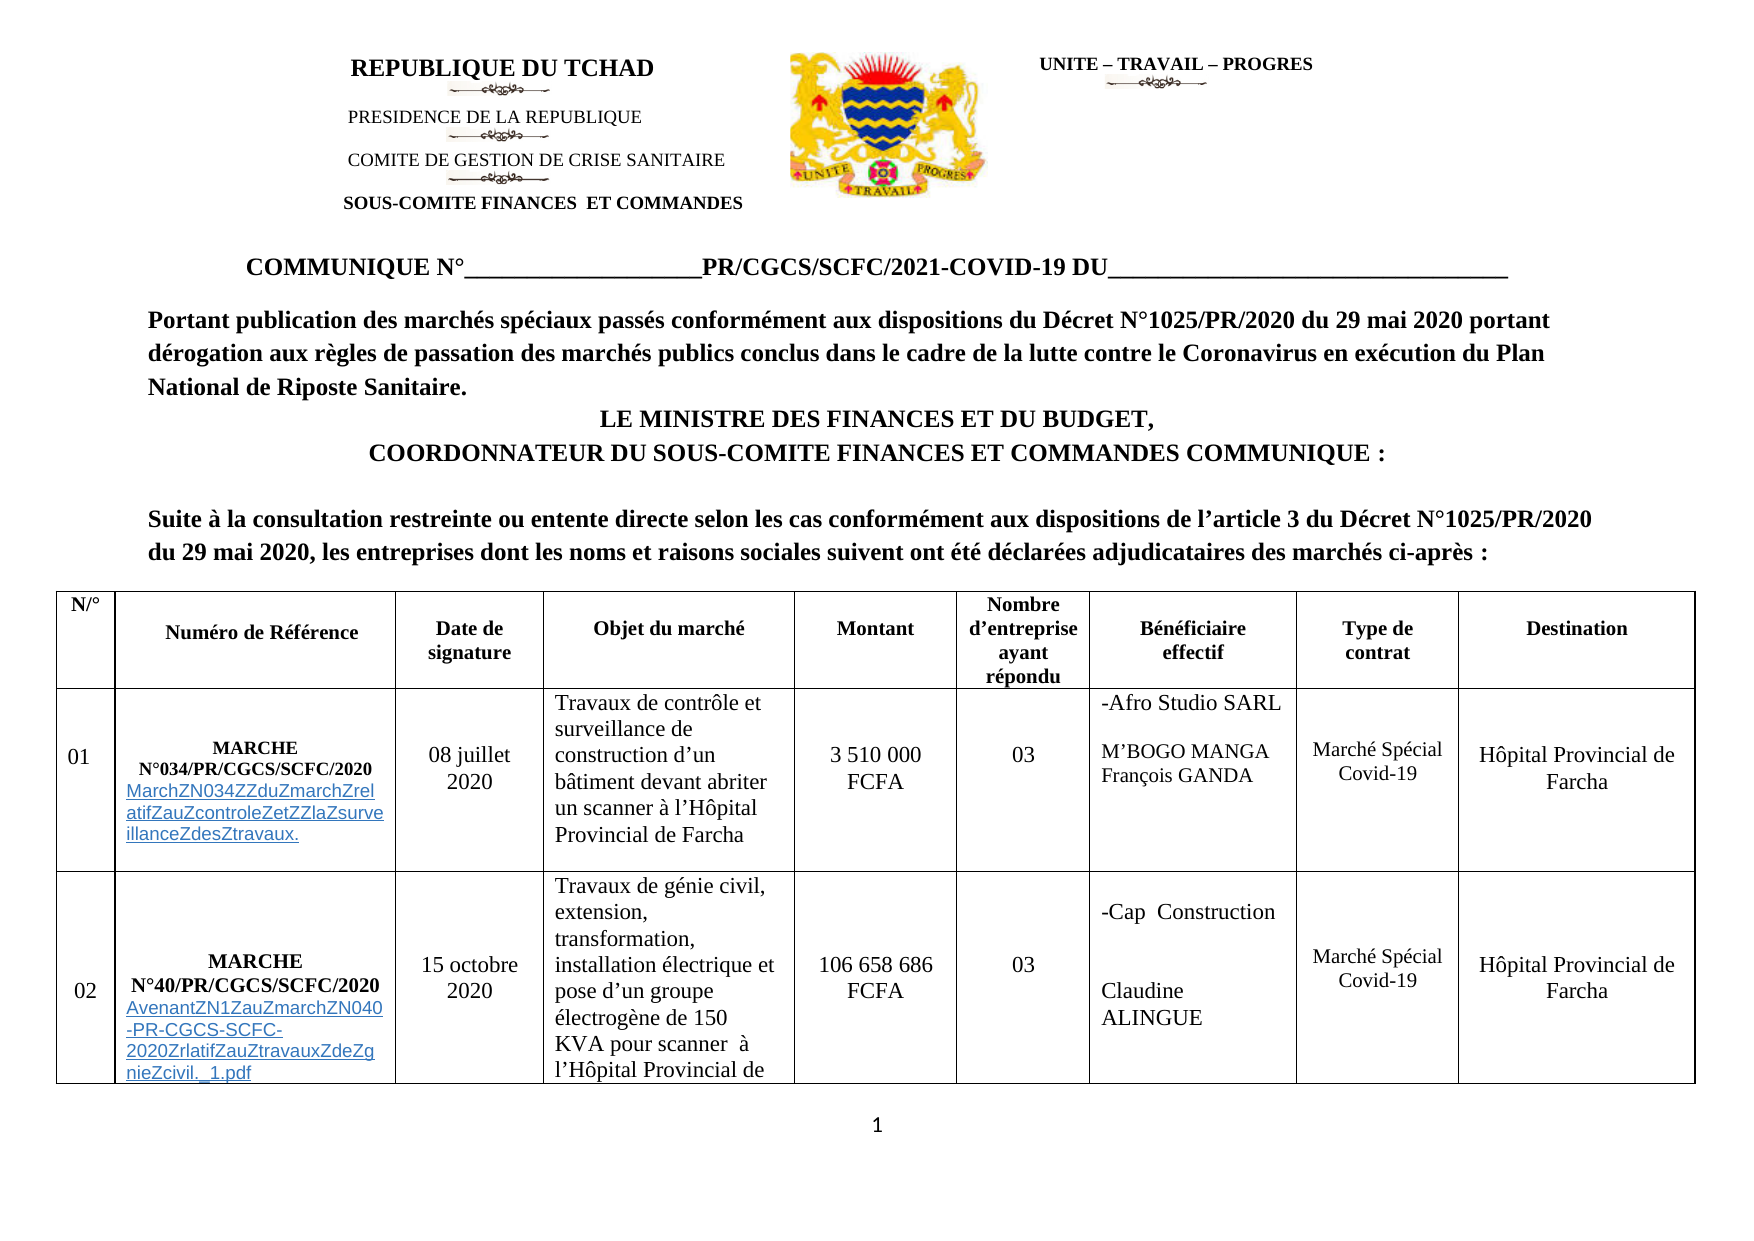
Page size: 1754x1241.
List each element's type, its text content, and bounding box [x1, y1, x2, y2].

picture [1104, 74, 1209, 89]
picture [790, 52, 988, 198]
table_header Objet du marché [544, 592, 794, 688]
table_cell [1297, 872, 1458, 1083]
table_header Date de signature [396, 592, 543, 688]
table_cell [544, 872, 794, 1083]
table_header Destination [1459, 592, 1694, 688]
table_cell Marché Spécial Covid-19 [1297, 689, 1458, 871]
table_cell 03 [957, 689, 1089, 871]
table_cell Hôpital Provincial de Farcha [1459, 689, 1694, 871]
text Portant publication des marchés spéciaux passés conformément aux dispositions du Décret N°1025/PR/2020 du 29 mai 2020 portant dérogation aux règles de passation des marchés publics conclus dans le cadre de la lutte contre le Coronavirus en exécution du Plan National de Riposte Sanitaire. [148, 306, 1606, 400]
table_header N/° [57, 592, 114, 688]
table_cell 15 octobre 2020 [396, 872, 543, 1083]
table_header Numéro de Référence [116, 592, 395, 688]
table_cell Travaux de contrôle et surveillance de construction d’un bâtiment devant abriter un scanner à l’Hôpital Provincial de Farcha [544, 689, 794, 871]
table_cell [116, 872, 395, 1083]
table_cell 03 [957, 872, 1089, 1083]
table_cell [1090, 872, 1296, 1083]
table_cell 106 658 686 FCFA [795, 872, 956, 1083]
picture [446, 127, 551, 142]
table_cell 01 [57, 689, 114, 871]
table_cell MARCHE N°034/PR/CGCS/SCFC/2020 MarchZN034ZZduZmarchZrelatifZauZcontroleZetZZlaZsurveillanceZdesZtravaux. [116, 689, 395, 871]
text LE MINISTRE DES FINANCES ET DU BUDGET, [148, 404, 1606, 433]
picture [447, 81, 552, 96]
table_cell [1459, 872, 1694, 1083]
table_cell -Afro Studio SARL M’BOGO MANGA François GANDA [1090, 689, 1296, 871]
table_header Type de contrat [1297, 592, 1458, 688]
picture [446, 170, 551, 185]
text COMMUNIQUE N°___________________PR/CGCS/SCFC/2021-COVID-19 DU________________________________ [148, 252, 1606, 280]
table_cell 08 juillet 2020 [396, 689, 543, 871]
table_cell 02 [57, 872, 114, 1083]
text Suite à la consultation restreinte ou entente directe selon les cas conformément aux dispositions de l’article 3 du Décret N°1025/PR/2020 du 29 mai 2020, les entreprises dont les noms et raisons sociales suivent ont été déclarées adjudicataires des marchés ci-après : [148, 504, 1606, 565]
table_header Bénéficiaire effectif [1090, 592, 1296, 688]
table_cell 3 510 000 FCFA [795, 689, 956, 871]
text COORDONNATEUR DU SOUS-COMITE FINANCES ET COMMANDES COMMUNIQUE : [148, 438, 1606, 466]
table_header Montant [795, 592, 956, 688]
table_header Nombre d’entreprise ayant répondu [957, 592, 1089, 688]
